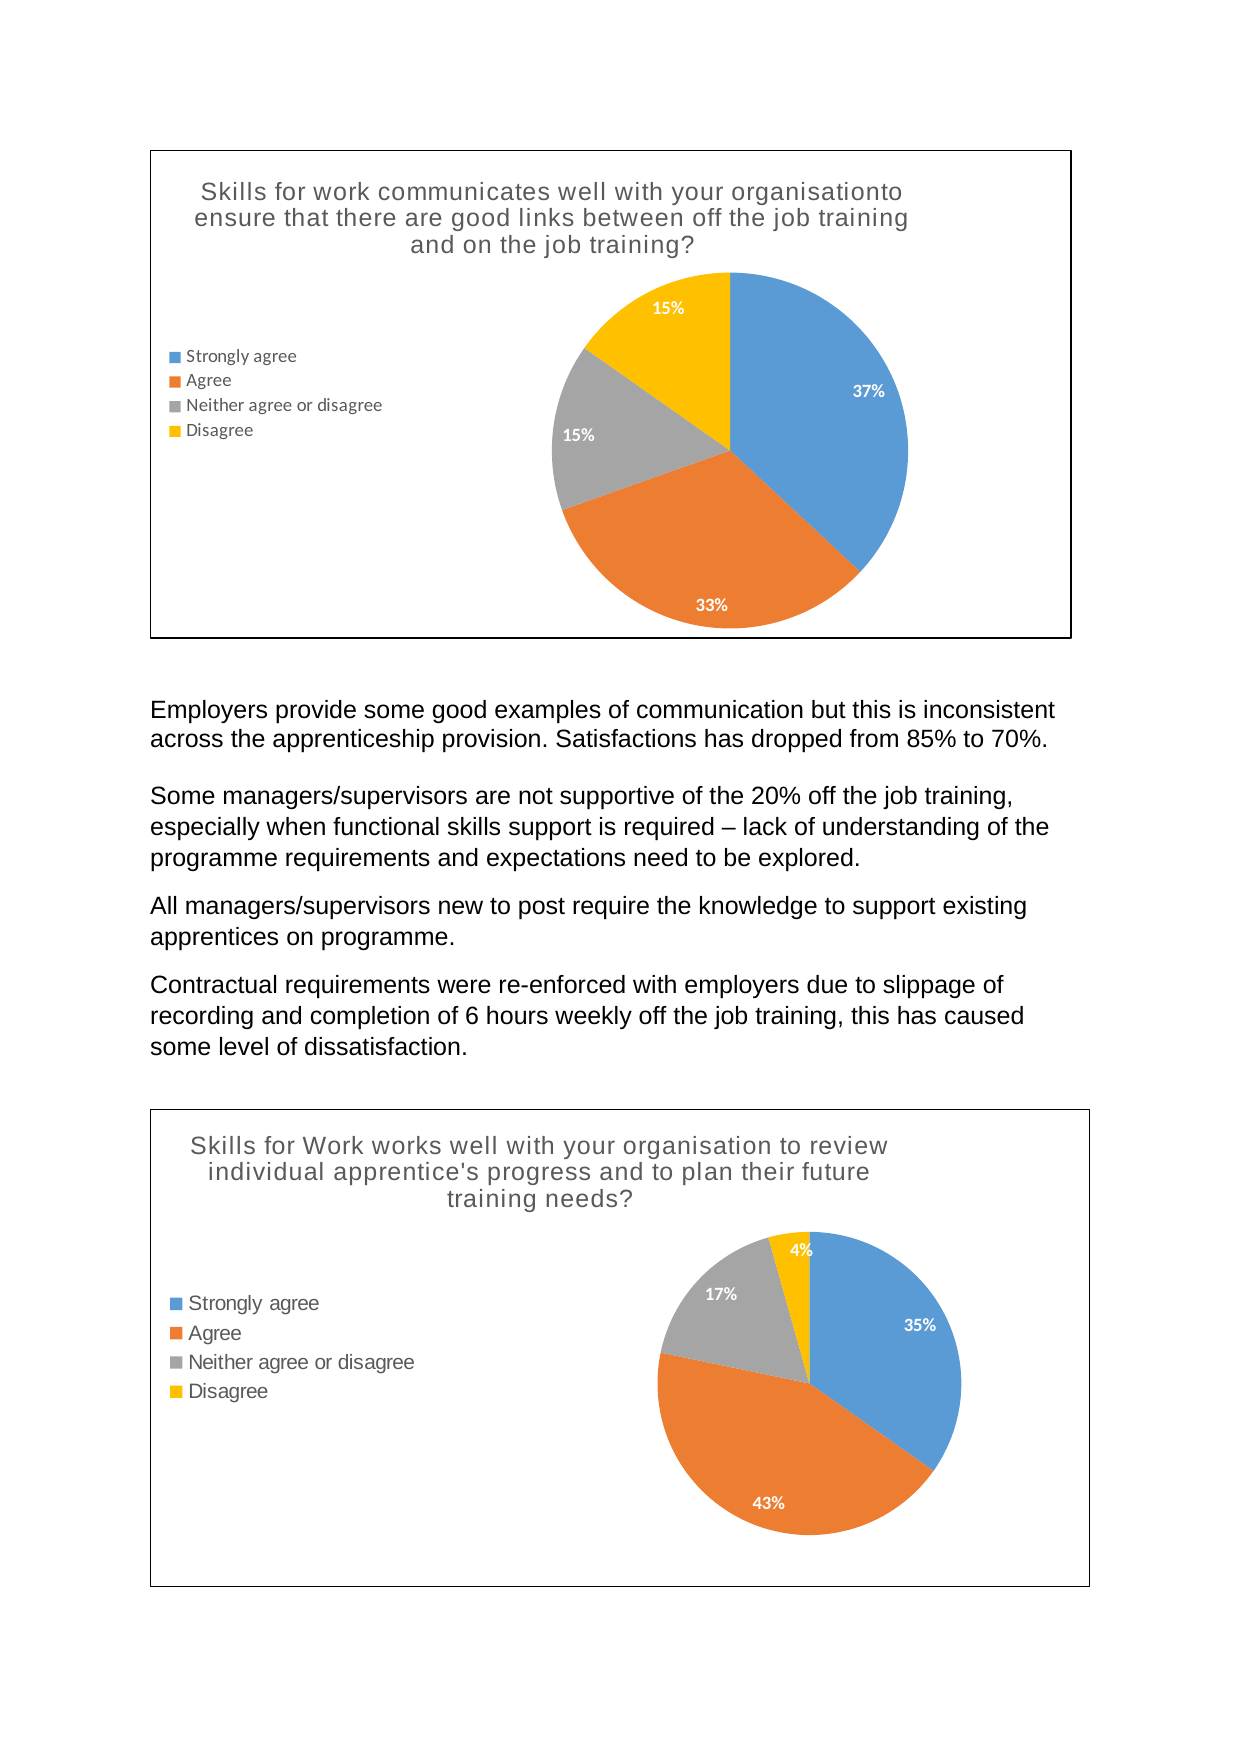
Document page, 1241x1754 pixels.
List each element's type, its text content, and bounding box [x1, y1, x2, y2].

text All managers/supervisors new to post require the knowledge to support existing apprentices on programme. [150, 891, 1090, 951]
text Some managers/supervisors are not supportive of the 20% off the job training, especially when functional skills support is required – lack of understanding of the programme requirements and expectations need to be explored. [150, 781, 1090, 872]
text Employers provide some good examples of communication but this is inconsistent across the apprenticeship provision. Satisfactions has dropped from 85% to 70%. [150, 695, 1090, 753]
text Contractual requirements were re-enforced with employers due to slippage of recording and completion of 6 hours weekly off the job training, this has caused some level of dissatisfaction. [150, 970, 1090, 1061]
